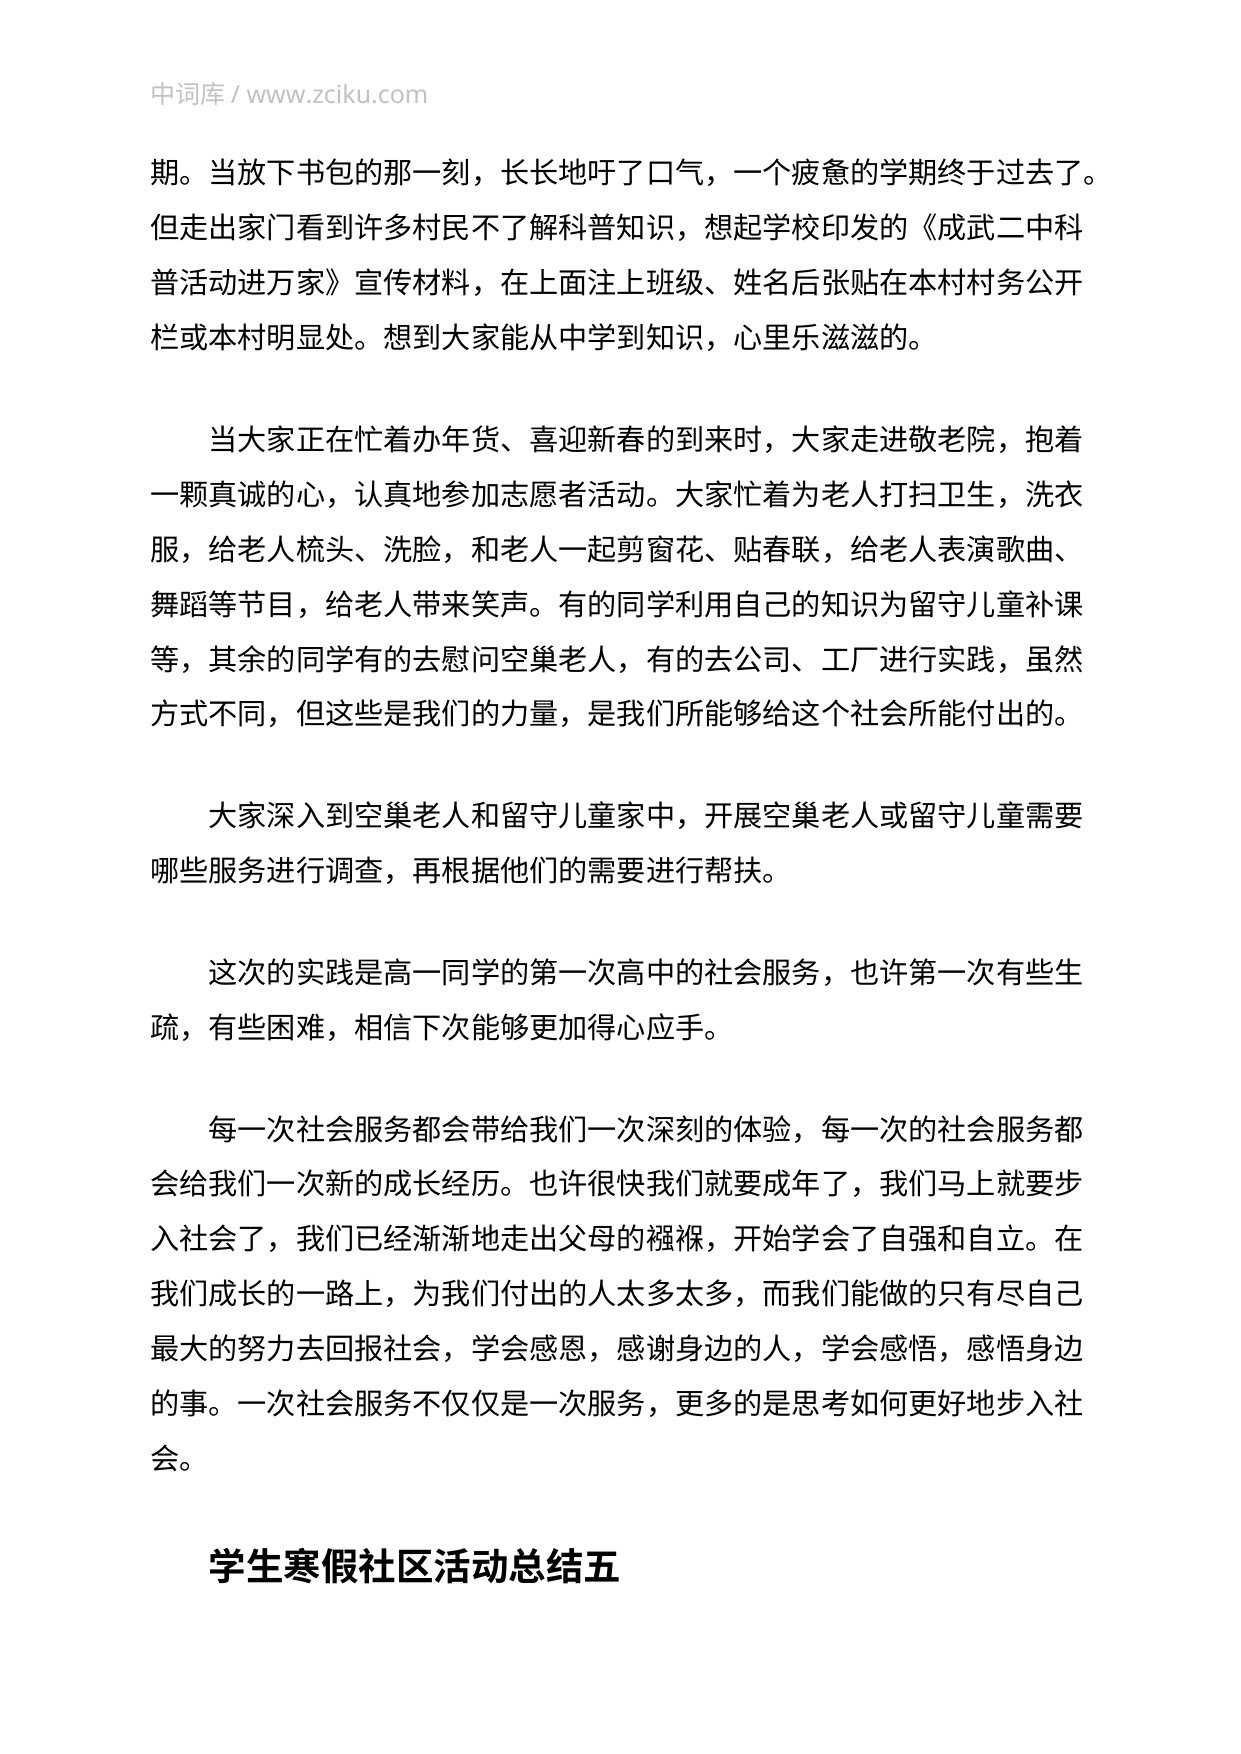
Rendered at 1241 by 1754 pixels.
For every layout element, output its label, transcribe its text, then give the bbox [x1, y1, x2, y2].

text 大家深入到空巢老人和留守儿童家中，开展空巢老人或留守儿童需要哪些服务进行调查，再根据他们的需要进行帮扶。 [150, 793, 1090, 890]
text 这次的实践是高一同学的第一次高中的社会服务，也许第一次有些生疏，有些困难，相信下次能够更加得心应手。 [150, 949, 1090, 1047]
text 当大家正在忙着办年货、喜迎新春的到来时，大家走进敬老院，抱着一颗真诚的心，认真地参加志愿者活动。大家忙着为老人打扫卫生，洗衣服，给老人梳头、洗脸，和老人一起剪窗花、贴春联，给老人表演歌曲、舞蹈等节目，给老人带来笑声。有的同学利用自己的知识为留守儿童补课等，其余的同学有的去慰问空巢老人，有的去公司、工厂进行实践，虽然方式不同，但这些是我们的力量，是我们所能够给这个社会所能付出的。 [150, 416, 1090, 733]
text 每一次社会服务都会带给我们一次深刻的体验，每一次的社会服务都会给我们一次新的成长经历。也许很快我们就要成年了，我们马上就要步入社会了，我们已经渐渐地走出父母的襁褓，开始学会了自强和自立。在我们成长的一路上，为我们付出的人太多太多，而我们能做的只有尽自己最大的努力去回报社会，学会感恩，感谢身边的人，学会感悟，感悟身边的事。一次社会服务不仅仅是一次服务，更多的是思考如何更好地步入社会。 [150, 1106, 1090, 1478]
text 学生寒假社区活动总结五 [150, 1537, 1090, 1591]
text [150, 150, 1090, 357]
